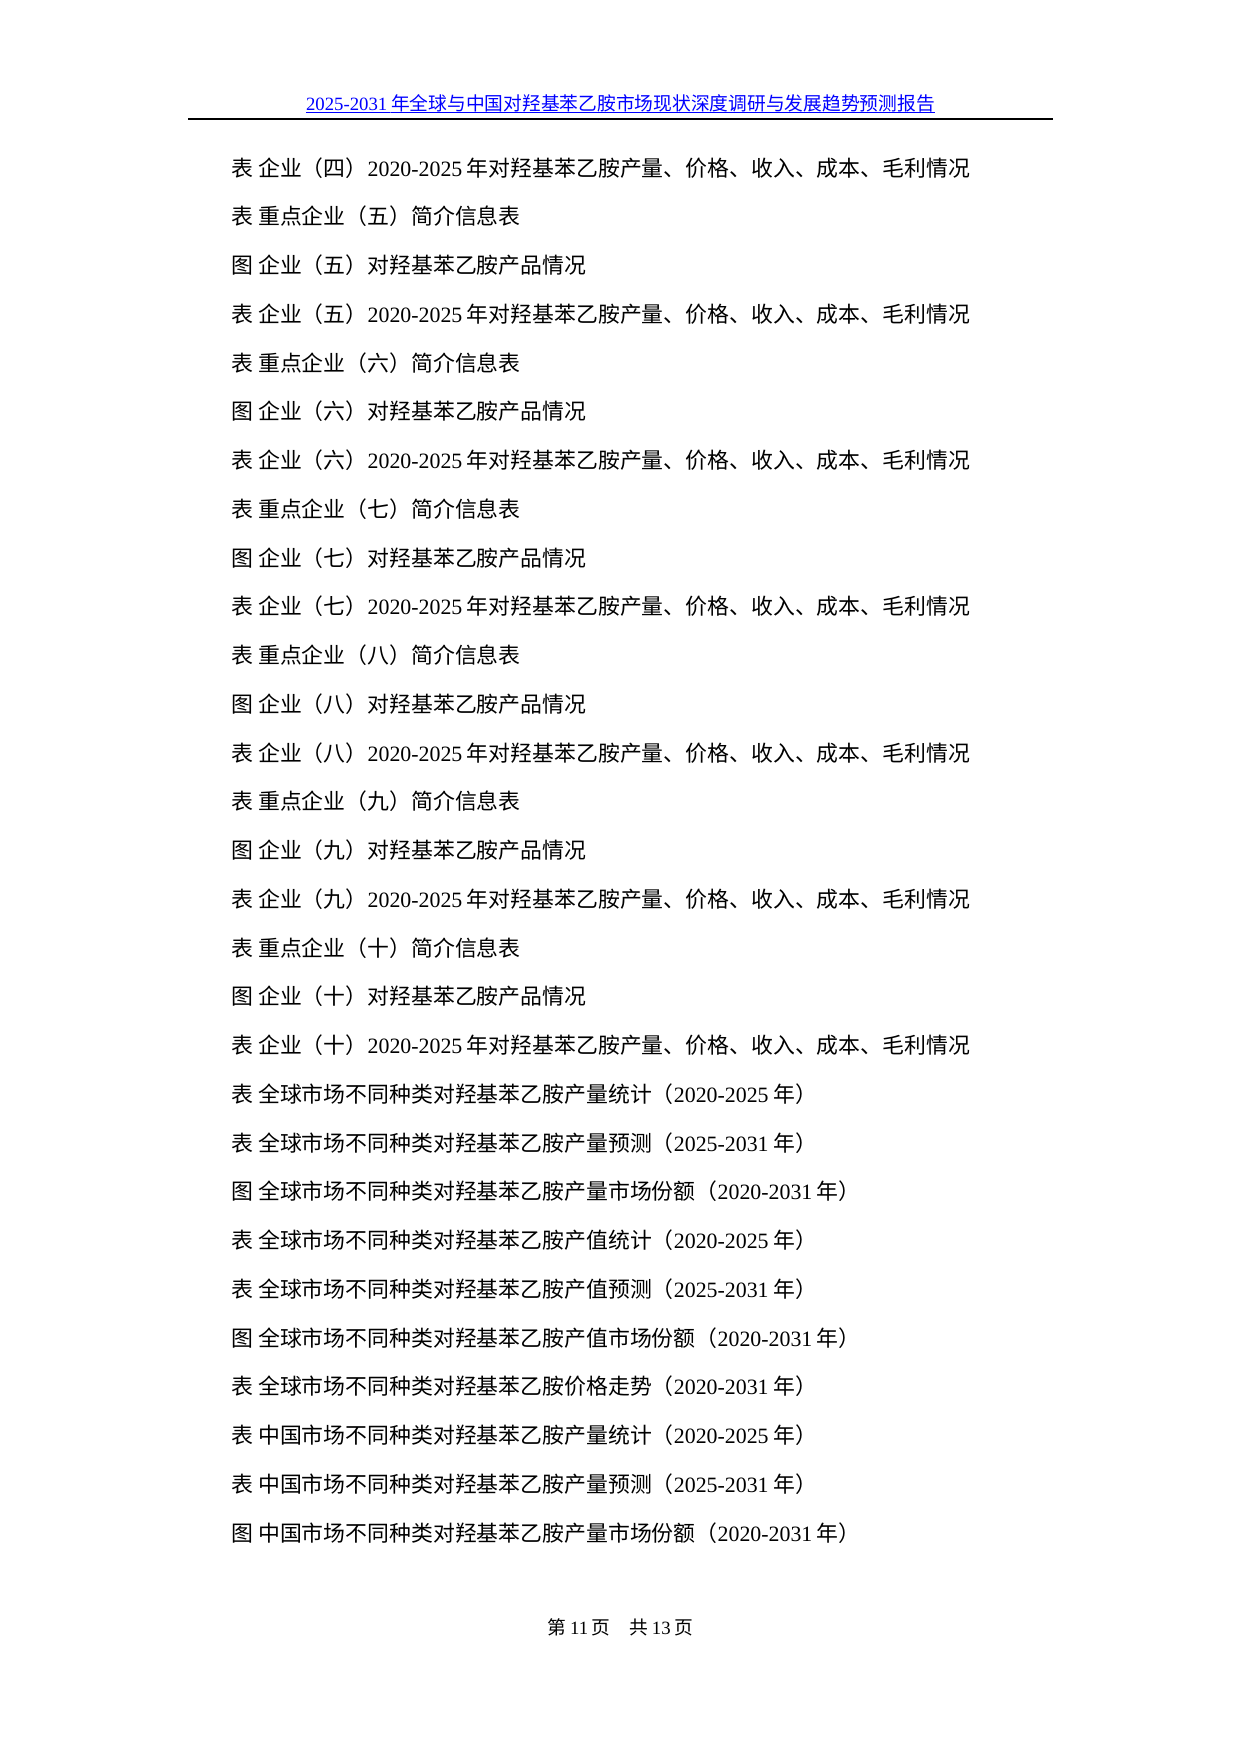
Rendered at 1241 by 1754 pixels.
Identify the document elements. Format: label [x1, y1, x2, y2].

text [187, 150, 1053, 1548]
